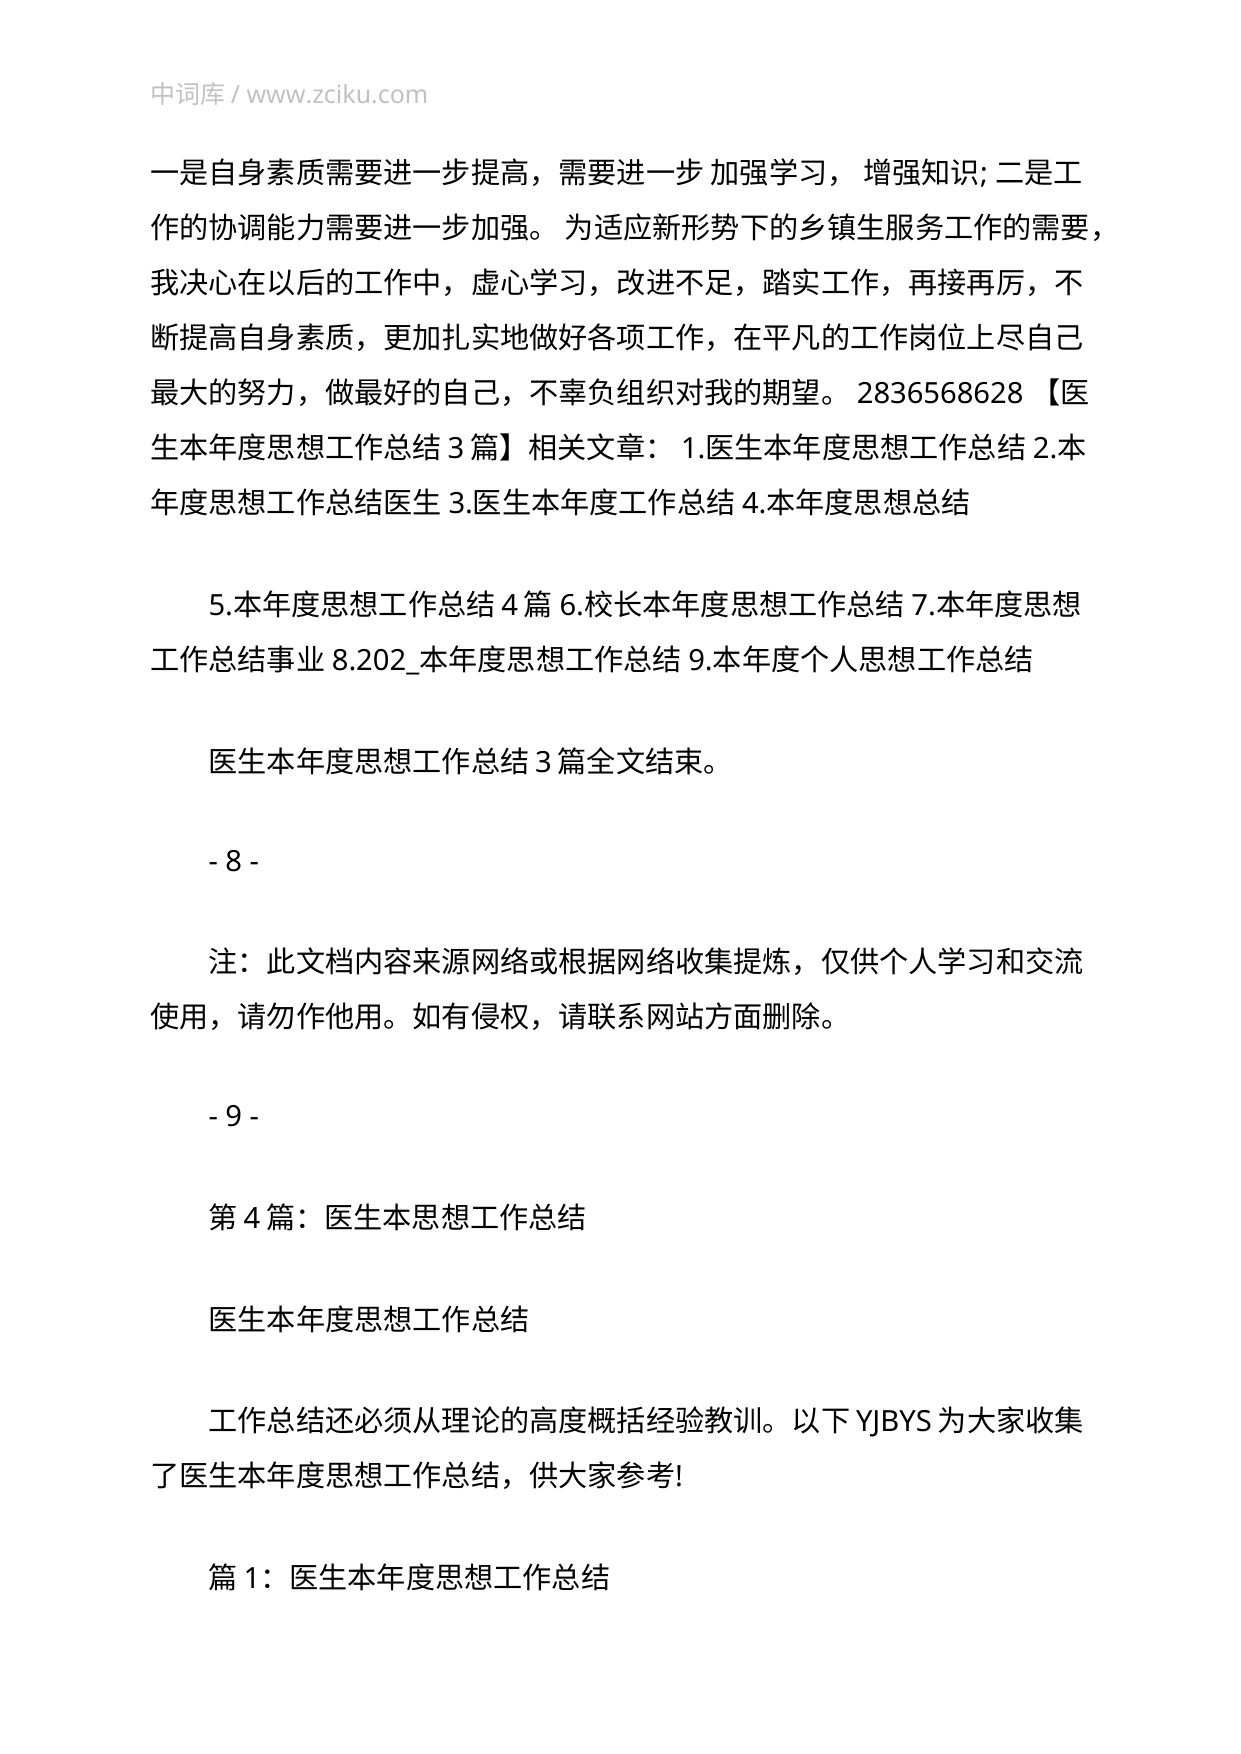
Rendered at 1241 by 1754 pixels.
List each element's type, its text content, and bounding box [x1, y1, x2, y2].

text 工作总结还必须从理论的高度概括经验教训。以下YJBYS为大家收集了医生本年度思想工作总结，供大家参考! [150, 1398, 1090, 1495]
text 第4篇：医生本思想工作总结 [150, 1194, 1090, 1237]
text 注：此文档内容来源网络或根据网络收集提炼，仅供个人学习和交流使用，请勿作他用。如有侵权，请联系网站方面删除。 [150, 939, 1090, 1036]
text - 8 - [150, 841, 1090, 880]
text 医生本年度思想工作总结 [150, 1296, 1090, 1338]
text 医生本年度思想工作总结3篇全文结束。 [150, 739, 1090, 781]
text 5.本年度思想工作总结4篇 6.校长本年度思想工作总结 7.本年度思想工作总结事业 8.202_本年度思想工作总结 9.本年度个人思想工作总结 [150, 582, 1090, 679]
text - 9 - [150, 1096, 1090, 1135]
text 篇1：医生本年度思想工作总结 [150, 1555, 1090, 1597]
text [150, 150, 1090, 522]
